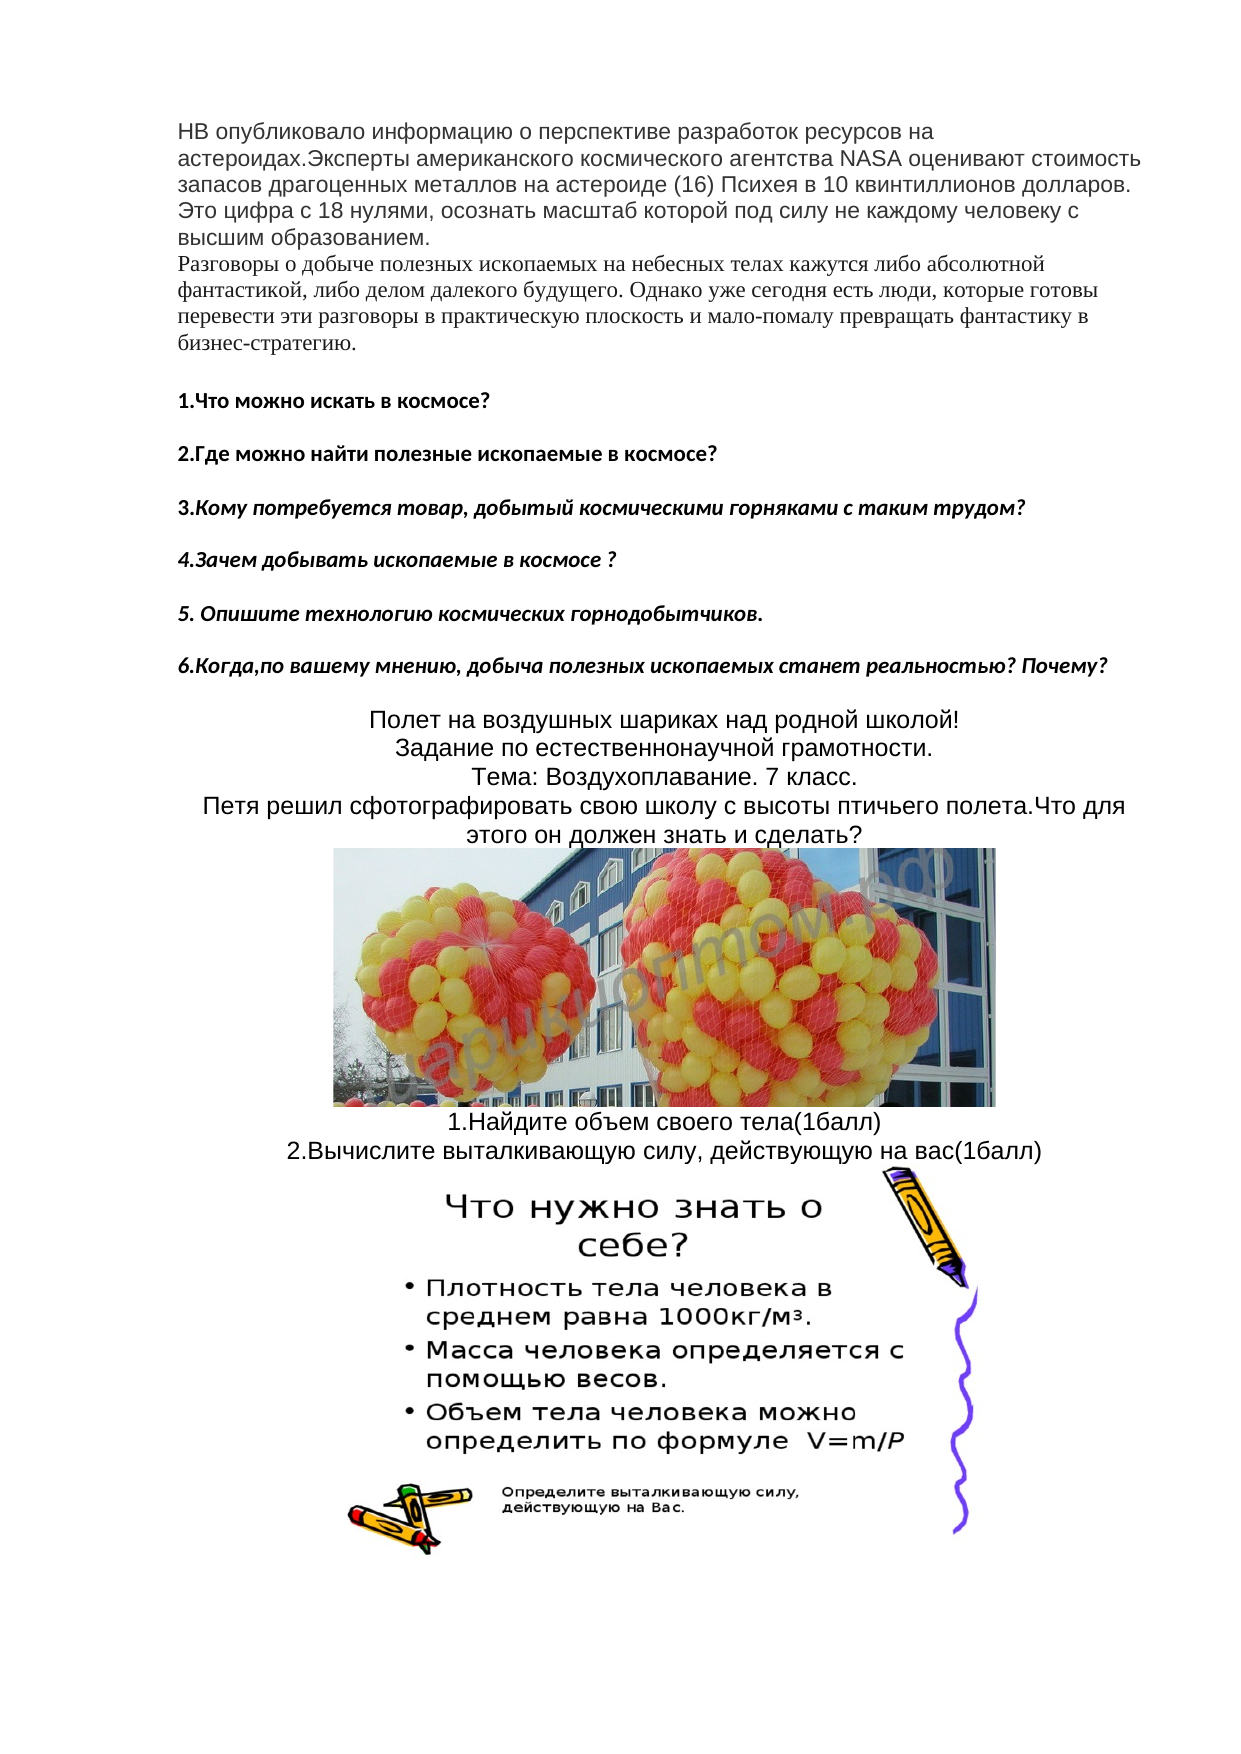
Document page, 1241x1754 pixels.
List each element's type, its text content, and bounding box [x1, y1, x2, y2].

picture [347, 1164, 982, 1559]
text Задание по естественнонаучной грамотности. [177, 733, 1152, 762]
text Тема: Воздухоплавание. 7 класс. [177, 762, 1152, 791]
text 1.Что можно искать в космосе? [177, 387, 1152, 414]
text 2.Вычислите выталкивающую силу, действующую на вас(1балл) [177, 1136, 1152, 1164]
text 6.Когда,по вашему мнению, добыча полезных ископаемых станет реальностью? Почему? [177, 652, 1152, 680]
text Полет на воздушных шариках над родной школой! [177, 705, 1152, 733]
text Разговоры о добыче полезных ископаемых на небесных телах кажутся либо абсолютной фантастикой, либо делом далекого будущего. Однако уже сегодня есть люди, которые готовы перевести эти разговоры в практическую плоскость и мало-помалу превращать фантастику в бизнес-стратегию. [177, 250, 1152, 355]
text 1.Найдите объем своего тела(1балл) [177, 1107, 1152, 1136]
text 4.Зачем добывать ископаемые в космосе ? [177, 546, 1152, 574]
picture [333, 848, 996, 1107]
text НВ опубликовало информацию о перспективе разработок ресурсов на астероидах.Эксперты американского космического агентства NASA оценивают стоимость запасов драгоценных металлов на астероиде (16) Психея в 10 квинтиллионов долларов. Это цифра с 18 нулями, осознать масштаб которой под силу не каждому человеку с высшим образованием. [177, 118, 1152, 250]
text 2.Где можно найти полезные ископаемые в космосе? [177, 439, 1152, 468]
text Петя решил сфотографировать свою школу с высоты птичьего полета.Что для этого он должен знать и сделать? [177, 791, 1152, 848]
text 3.Кому потребуется товар, добытый космическими горняками с таким трудом? [177, 493, 1152, 521]
text 5. Опишите технологию космических горнодобытчиков. [177, 599, 1152, 627]
